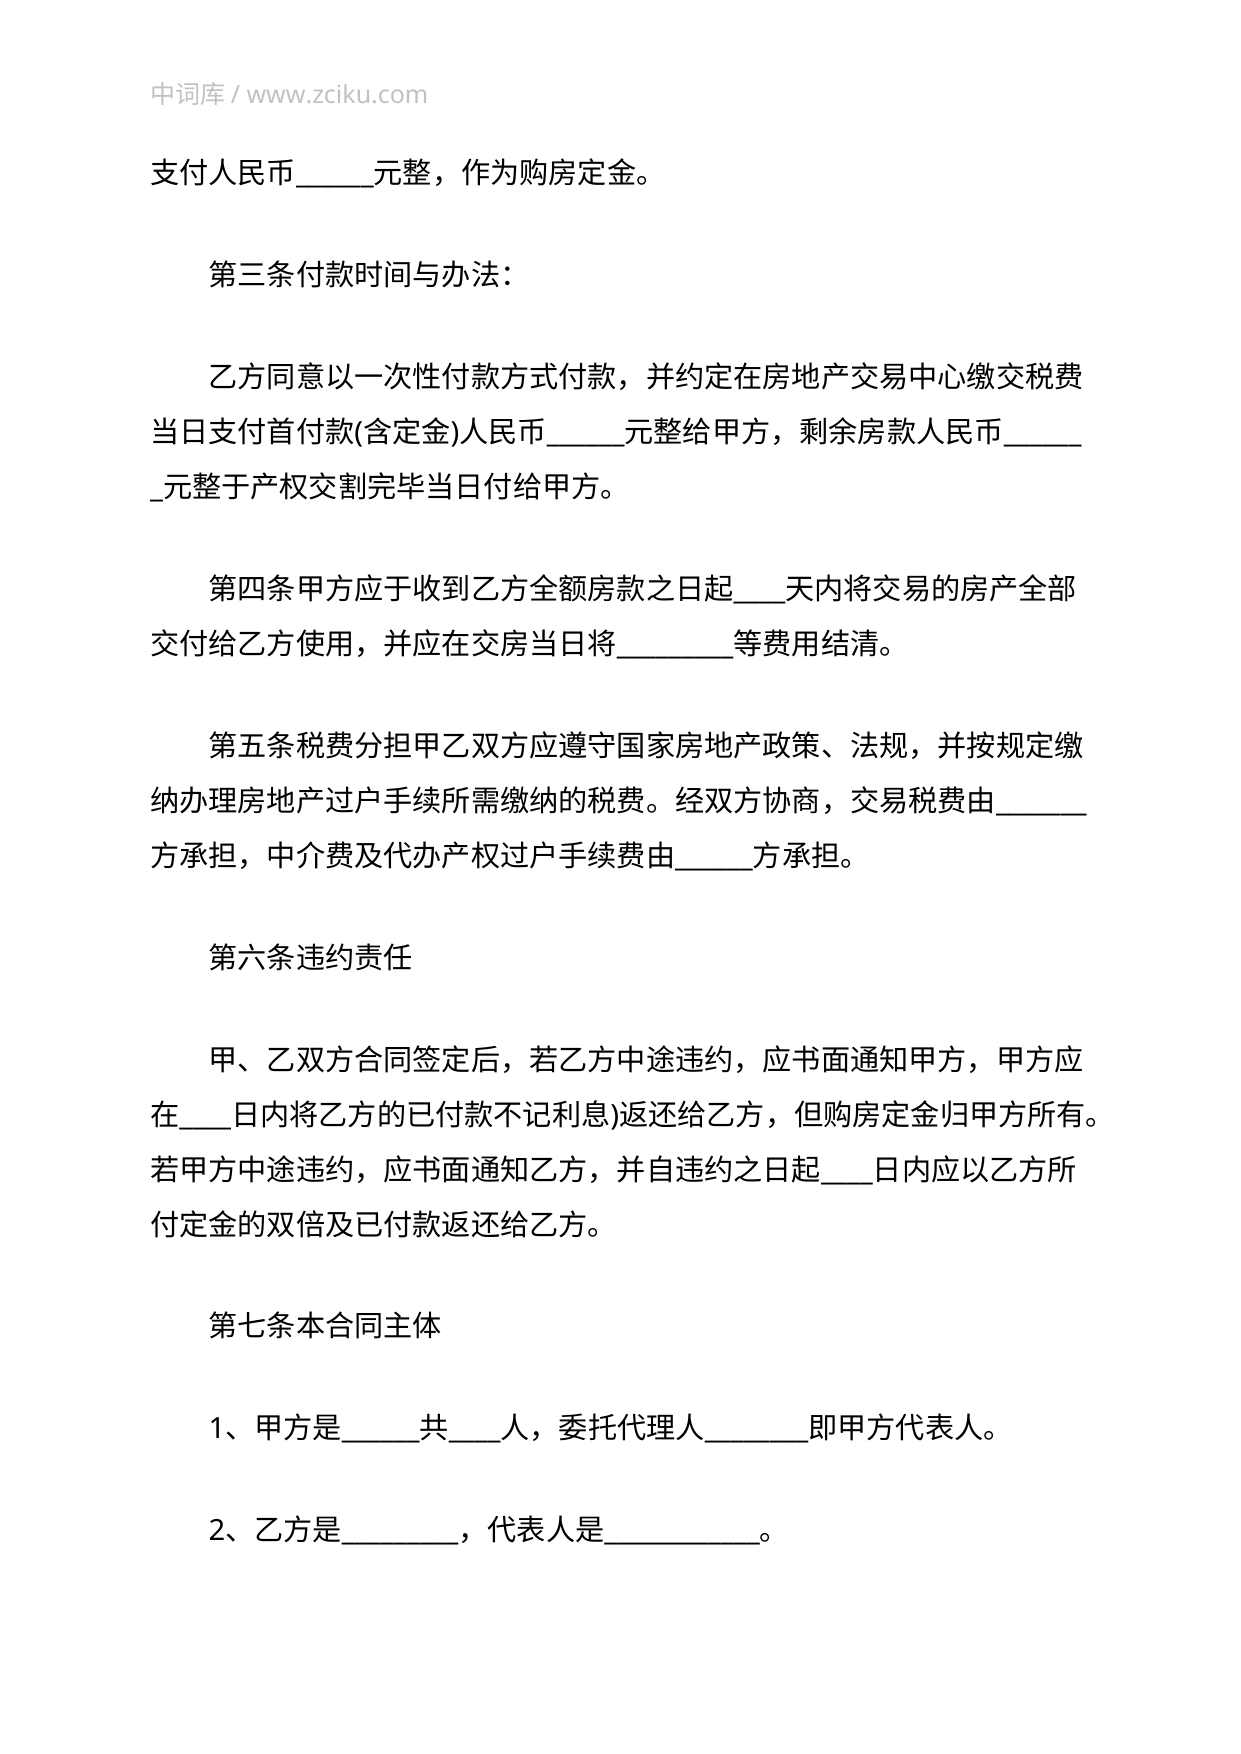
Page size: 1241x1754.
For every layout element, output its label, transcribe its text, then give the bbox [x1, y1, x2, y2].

text 乙方同意以一次性付款方式付款，并约定在房地产交易中心缴交税费当日支付首付款(含定金)人民币______元整给甲方，剩余房款人民币_______元整于产权交割完毕当日付给甲方。 [150, 354, 1090, 506]
text 1、甲方是______共____人，委托代理人________即甲方代表人。 [150, 1405, 1090, 1447]
text 第七条本合同主体 [150, 1303, 1090, 1345]
text 2、乙方是_________，代表人是____________。 [150, 1507, 1090, 1549]
text 第四条甲方应于收到乙方全额房款之日起____天内将交易的房产全部交付给乙方使用，并应在交房当日将_________等费用结清。 [150, 566, 1090, 663]
text 甲、乙双方合同签定后，若乙方中途违约，应书面通知甲方，甲方应在____日内将乙方的已付款不记利息)返还给乙方，但购房定金归甲方所有。若甲方中途违约，应书面通知乙方，并自违约之日起____日内应以乙方所付定金的双倍及已付款返还给乙方。 [150, 1036, 1090, 1243]
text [150, 150, 1090, 192]
text 第三条付款时间与办法： [150, 252, 1090, 294]
text 第六条违约责任 [150, 934, 1090, 977]
text 第五条税费分担甲乙双方应遵守国家房地产政策、法规，并按规定缴纳办理房地产过户手续所需缴纳的税费。经双方协商，交易税费由_______方承担，中介费及代办产权过户手续费由______方承担。 [150, 723, 1090, 875]
